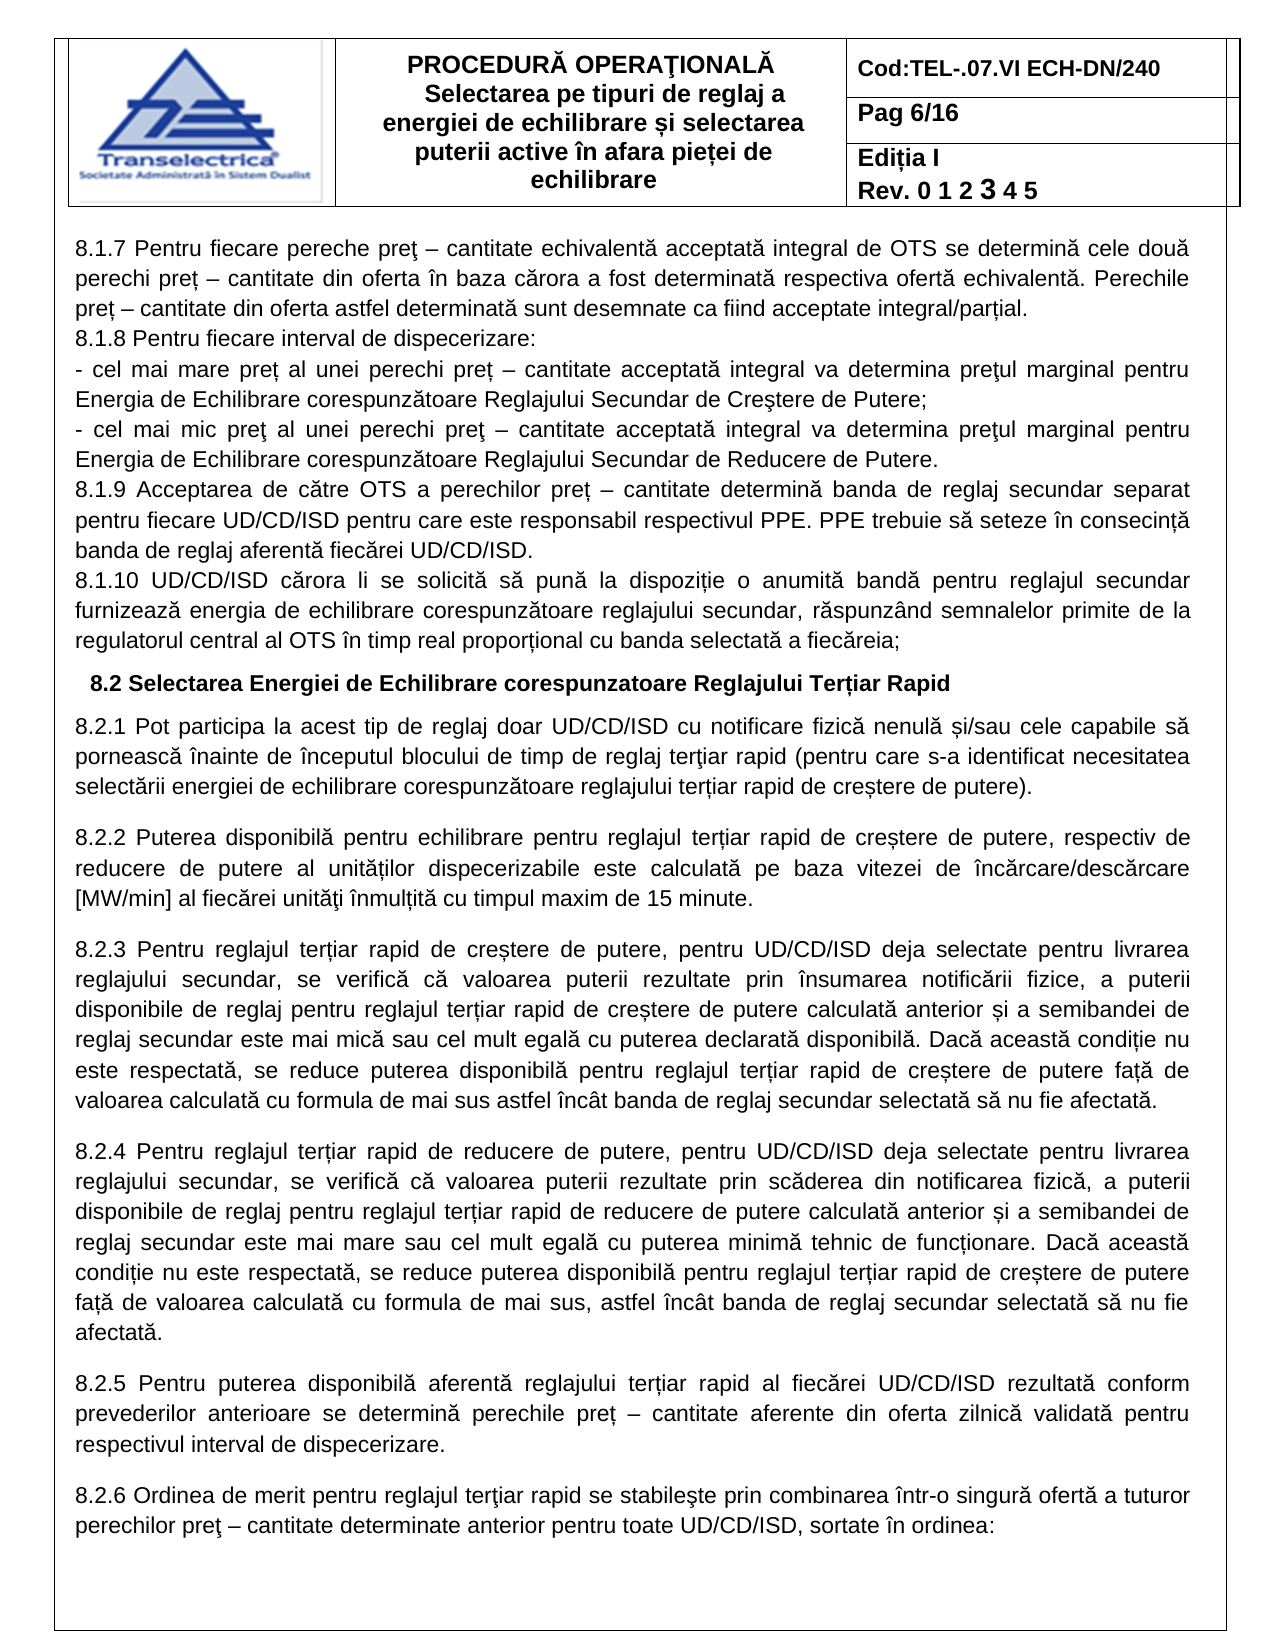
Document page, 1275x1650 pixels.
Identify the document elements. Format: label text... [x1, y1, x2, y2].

text 8.1.7 Pentru fiecare pereche preţ – cantitate echivalentă acceptată integral de OTS se determină cele două perechi preț – cantitate din oferta în baza cărora a fost determinată respectiva ofertă echivalentă. Perechile preț – cantitate din oferta astfel determinată sunt desemnate ca fiind acceptate integral/parțial. [75, 235, 1191, 322]
picture [79, 39, 325, 203]
text 8.2.5 Pentru puterea disponibilă aferentă reglajului terțiar rapid al fiecărei UD/CD/ISD rezultată conform prevederilor anterioare se determină perechile preț – cantitate aferente din oferta zilnică validată pentru respectivul interval de dispecerizare. [75, 1370, 1191, 1457]
text 8.2.1 Pot participa la acest tip de reglaj doar UD/CD/ISD cu notificare fizică nenulă și/sau cele capabile să pornească înainte de începutul blocului de timp de reglaj terţiar rapid (pentru care s-a identificat necesitatea selectării energiei de echilibrare corespunzătoare reglajului terțiar rapid de creștere de putere). [75, 713, 1191, 800]
text 8.2.3 Pentru reglajul terțiar rapid de creștere de putere, pentru UD/CD/ISD deja selectate pentru livrarea reglajului secundar, se verifică că valoarea puterii rezultate prin însumarea notificării fizice, a puterii disponibile de reglaj pentru reglajul terțiar rapid de creștere de putere calculată anterior și a semibandei de reglaj secundar este mai mică sau cel mult egală cu puterea declarată disponibilă. Dacă această condiție nu este respectată, se reduce puterea disponibilă pentru reglajul terțiar rapid de creștere de putere față de valoarea calculată cu formula de mai sus astfel încât banda de reglaj secundar selectată să nu fie afectată. [75, 936, 1191, 1113]
text 8.2.2 Puterea disponibilă pentru echilibrare pentru reglajul terțiar rapid de creștere de putere, respectiv de reducere de putere al unităților dispecerizabile este calculată pe baza vitezei de încărcare/descărcare [MW/min] al fiecărei unităţi înmulțită cu timpul maxim de 15 minute. [75, 824, 1191, 911]
text 8.1.10 UD/CD/ISD cărora li se solicită să pună la dispoziție o anumită bandă pentru reglajul secundar furnizează energia de echilibrare corespunzătoare reglajului secundar, răspunzând semnalelor primite de la regulatorul central al OTS în timp real proporțional cu banda selectată a fiecăreia; [75, 567, 1191, 654]
text 8.1.9 Acceptarea de către OTS a perechilor preț – cantitate determină banda de reglaj secundar separat pentru fiecare UD/CD/ISD pentru care este responsabil respectivul PPE. PPE trebuie să seteze în consecință banda de reglaj aferentă fiecărei UD/CD/ISD. [75, 476, 1191, 563]
text 8.1.8 Pentru fiecare interval de dispecerizare: [75, 325, 1191, 352]
text - cel mai mare preț al unei perechi preț – cantitate acceptată integral va determina preţul marginal pentru Energia de Echilibrare corespunzătoare Reglajului Secundar de Creştere de Putere; [75, 356, 1191, 412]
text - cel mai mic preţ al unei perechi preţ – cantitate acceptată integral va determina preţul marginal pentru Energia de Echilibrare corespunzătoare Reglajului Secundar de Reducere de Putere. [75, 416, 1191, 473]
subtitle 8.2 Selectarea Energiei de Echilibrare corespunzatoare Reglajului Terțiar Rapid [90, 670, 1191, 697]
text 8.2.6 Ordinea de merit pentru reglajul terţiar rapid se stabileşte prin combinarea într-o singură ofertă a tuturor perechilor preţ – cantitate determinate anterior pentru toate UD/CD/ISD, sortate în ordinea: [75, 1482, 1191, 1538]
text 8.2.4 Pentru reglajul terțiar rapid de reducere de putere, pentru UD/CD/ISD deja selectate pentru livrarea reglajului secundar, se verifică că valoarea puterii rezultate prin scăderea din notificarea fizică, a puterii disponibile de reglaj pentru reglajul terțiar rapid de reducere de putere calculată anterior și a semibandei de reglaj secundar este mai mare sau cel mult egală cu puterea minimă tehnic de funcționare. Dacă această condiție nu este respectată, se reduce puterea disponibilă pentru reglajul terțiar rapid de creștere de putere față de valoarea calculată cu formula de mai sus, astfel încât banda de reglaj secundar selectată să nu fie afectată. [75, 1138, 1191, 1346]
